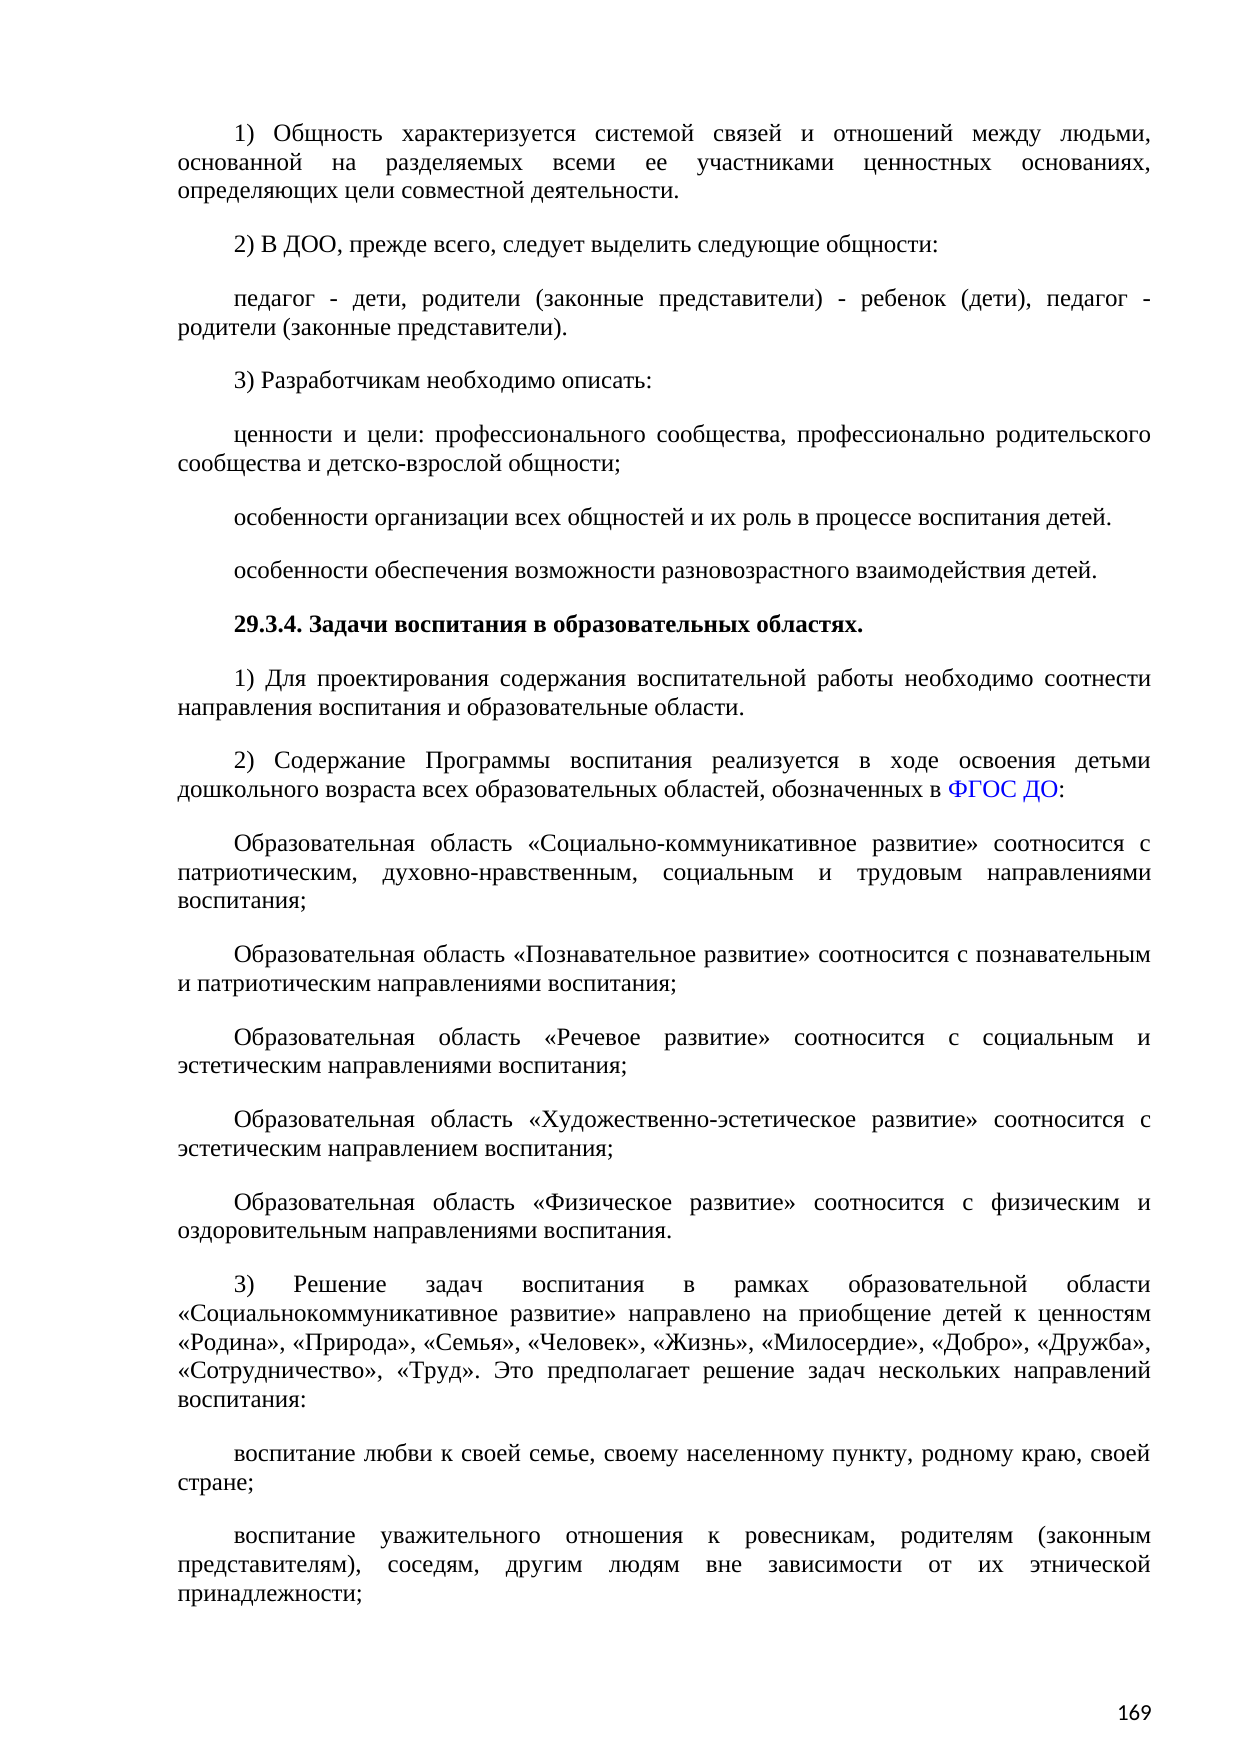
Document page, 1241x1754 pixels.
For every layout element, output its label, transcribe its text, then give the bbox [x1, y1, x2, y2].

text воспитание любви к своей семье, своему населенному пункту, родному краю, своей стране; [177, 1438, 1152, 1496]
text особенности организации всех общностей и их роль в процессе воспитания детей. [177, 502, 1152, 531]
text 3) Разработчикам необходимо описать: [177, 366, 1152, 394]
text Образовательная область «Речевое развитие» соотносится с социальным и эстетическим направлениями воспитания; [177, 1022, 1152, 1079]
text воспитание уважительного отношения к ровесникам, родителям (законным представителям), соседям, другим людям вне зависимости от их этнической принадлежности; [177, 1521, 1152, 1607]
text Образовательная область «Социально-коммуникативное развитие» соотносится с патриотическим, духовно-нравственным, социальным и трудовым направлениями воспитания; [177, 828, 1152, 914]
text Образовательная область «Физическое развитие» соотносится с физическим и оздоровительным направлениями воспитания. [177, 1187, 1152, 1244]
text 1) Общность характеризуется системой связей и отношений между людьми, основанной на разделяемых всеми ее участниками ценностных основаниях, определяющих цели совместной деятельности. [177, 118, 1152, 204]
text 1) Для проектирования содержания воспитательной работы необходимо соотнести направления воспитания и образовательные области. [177, 663, 1152, 721]
text Образовательная область «Художественно-эстетическое развитие» соотносится с эстетическим направлением воспитания; [177, 1104, 1152, 1162]
text 29.3.4. Задачи воспитания в образовательных областях. [177, 609, 1152, 638]
text педагог - дети, родители (законные представители) - ребенок (дети), педагог - родители (законные представители). [177, 283, 1152, 341]
text ценности и цели: профессионального сообщества, профессионально родительского сообщества и детско-взрослой общности; [177, 419, 1152, 477]
text особенности обеспечения возможности разновозрастного взаимодействия детей. [177, 556, 1152, 584]
text 2) Содержание Программы воспитания реализуется в ходе освоения детьми дошкольного возраста всех образовательных областей, обозначенных в ФГОС ДО: [177, 746, 1152, 803]
text Образовательная область «Познавательное развитие» соотносится с познавательным и патриотическим направлениями воспитания; [177, 939, 1152, 997]
text 3) Решение задач воспитания в рамках образовательной области «Социальнокоммуникативное развитие» направлено на приобщение детей к ценностям «Родина», «Природа», «Семья», «Человек», «Жизнь», «Милосердие», «Добро», «Дружба», «Сотрудничество», «Труд». Это предполагает решение задач нескольких направлений воспитания: [177, 1269, 1152, 1413]
text 2) В ДОО, прежде всего, следует выделить следующие общности: [177, 229, 1152, 258]
